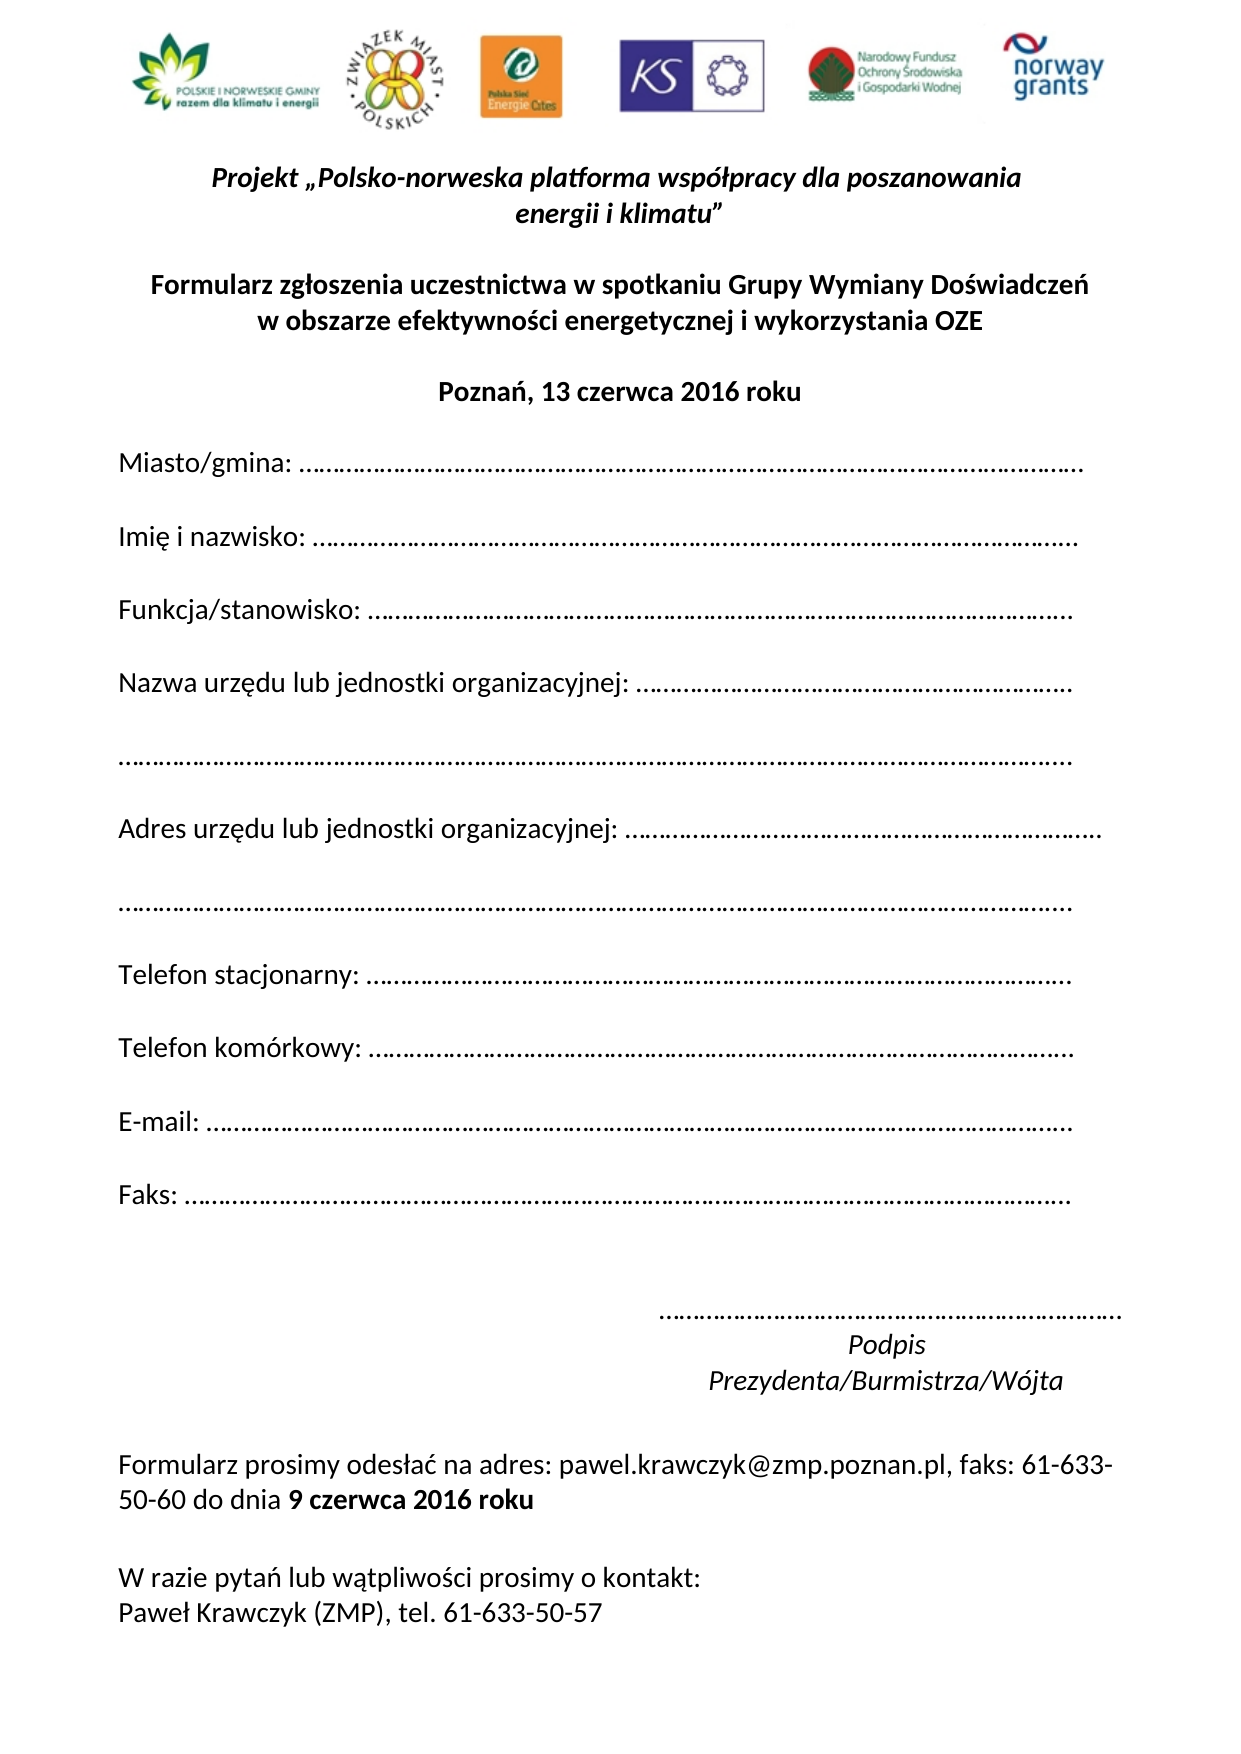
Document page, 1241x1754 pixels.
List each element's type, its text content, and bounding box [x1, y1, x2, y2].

text w obszarze efektywności energetycznej i wykorzystania OZE [118, 302, 1122, 338]
text …………………………………………………………… [118, 1291, 1122, 1326]
text Imię i nazwisko: …………………………………………………………………………………………………... [118, 518, 1122, 553]
text W razie pytań lub wątpliwości prosimy o kontakt: [118, 1559, 1122, 1594]
text ………………………………………………………………………………………………………………………….... [118, 737, 1122, 773]
text Poznań, 13 czerwca 2016 roku [118, 373, 1122, 409]
text Adres urzędu lub jednostki organizacyjnej: …………………………………………………………….. [118, 810, 1122, 846]
text Miasto/gmina: ……………………………………………………………………………………………………… [118, 444, 1122, 480]
text Funkcja/stanowisko: …………………………………………………………………………………………... [118, 591, 1122, 626]
text Telefon stacjonarny: …………………………………………………………………………………………... [118, 956, 1122, 992]
text Paweł Krawczyk (ZMP), tel. 61-633-50-57 [118, 1594, 1122, 1630]
text Telefon komórkowy: …………………………………………………………………………………………... [118, 1029, 1122, 1065]
text E-mail: ………………………………………………………………………………………………………………... [118, 1103, 1122, 1138]
picture [118, 17, 1123, 147]
text Formularz zgłoszenia uczestnictwa w spotkaniu Grupy Wymiany Doświadczeń [118, 266, 1122, 302]
text Projekt „Polsko-norweska platforma współpracy dla poszanowania energii i klimatu” [118, 159, 1122, 231]
text Formularz prosimy odesłać na adres: pawel.krawczyk@zmp.poznan.pl, faks: 61-633-50-60 do dnia 9 czerwca 2016 roku [118, 1446, 1122, 1517]
text ………………………………………………………………………………………………………………………….... [118, 883, 1122, 919]
text Nazwa urzędu lub jednostki organizacyjnej: ……………………………………………………….. [118, 664, 1122, 699]
text Faks: …………………………………………………………………………………………………………………... [118, 1176, 1122, 1211]
text Podpis Prezydenta/Burmistrza/Wójta [708, 1326, 1122, 1398]
